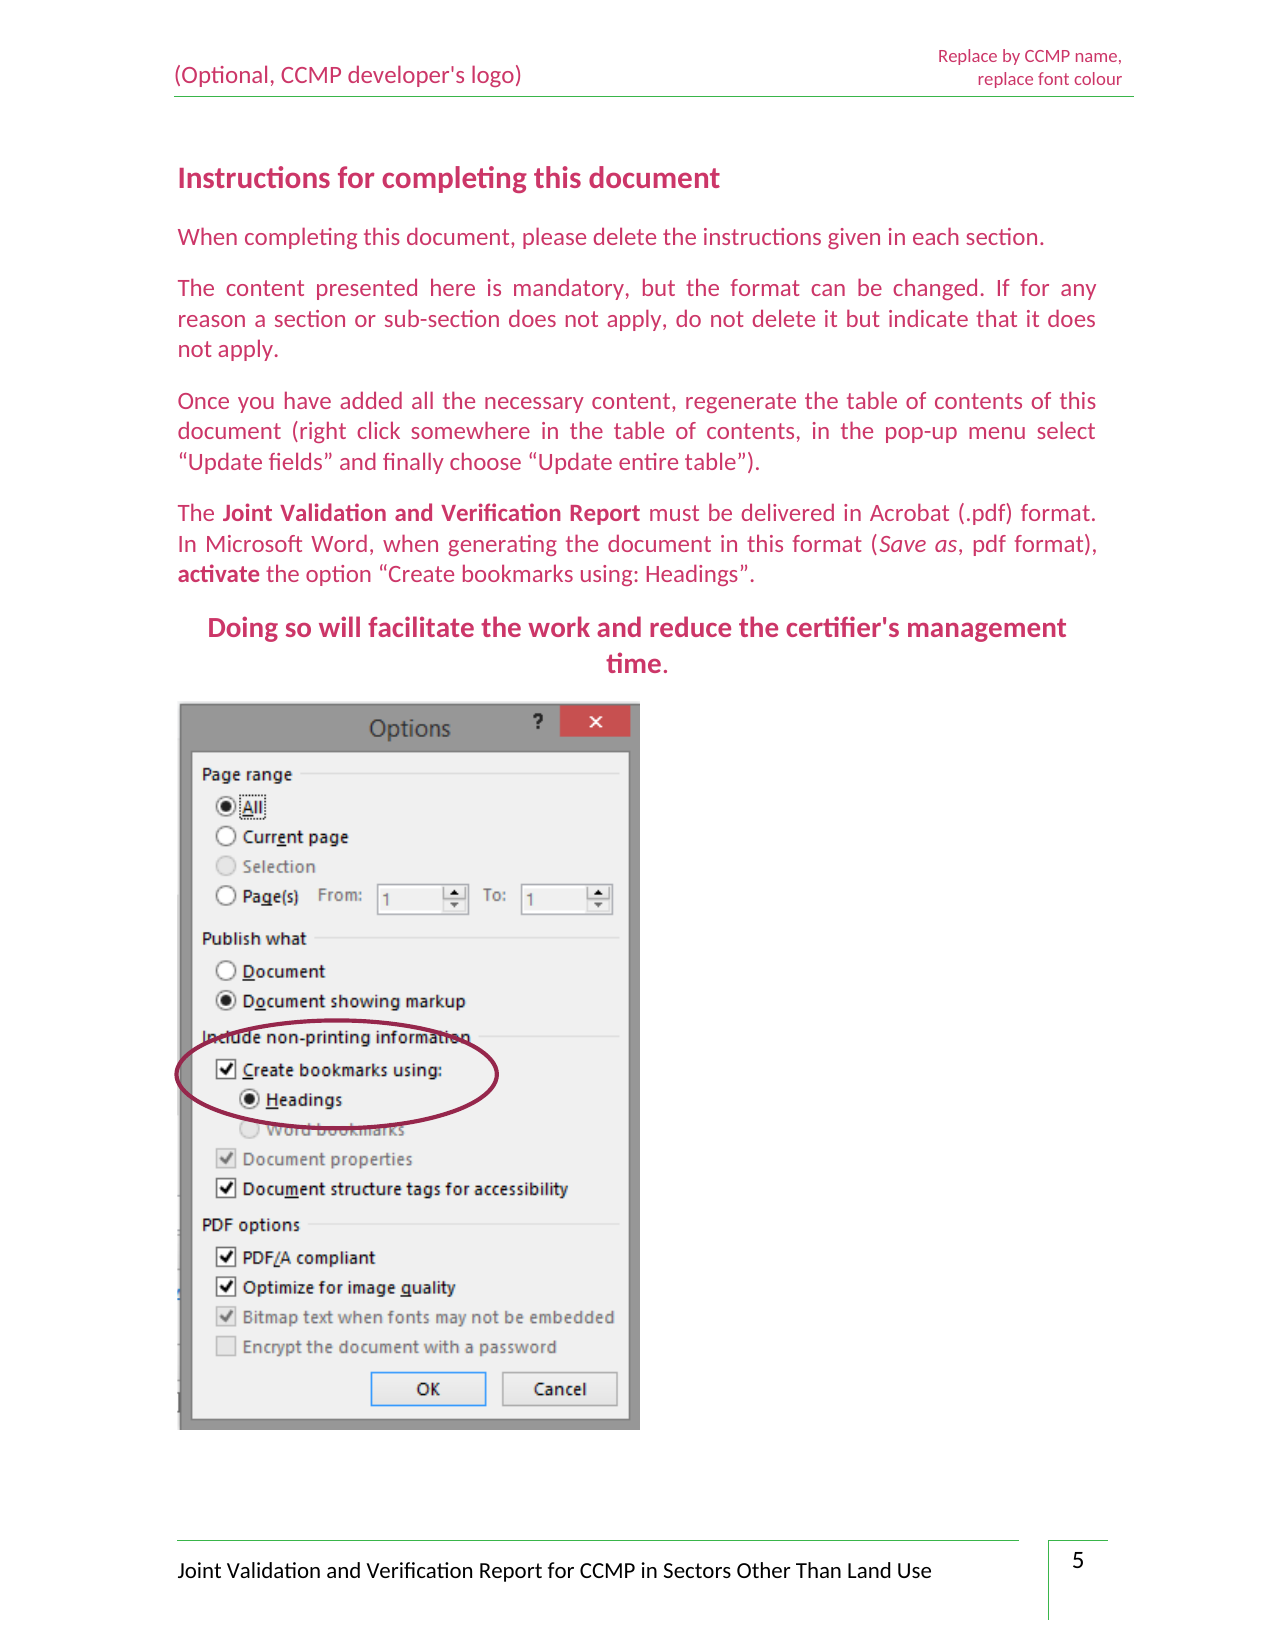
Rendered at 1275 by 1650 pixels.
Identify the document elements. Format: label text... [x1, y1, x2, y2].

text When completing this document, please delete the instructions given in each section. [177, 221, 1098, 252]
text Instructions for completing this document [177, 158, 1098, 196]
text The content presented here is mandatory, but the format can be changed. If for any reason a section or sub-section does not apply, do not delete it but indicate that it does not apply. [177, 272, 1098, 364]
text Once you have added all the necessary content, regenerate the table of contents of this document (right click somewhere in the table of contents, in the pop-up menu select “Update fields” and finally choose “Update entire table”). [177, 385, 1098, 476]
picture [179, 1023, 494, 1126]
picture [177, 701, 640, 1430]
text The Joint Validation and Verification Report must be delivered in Acrobat (.pdf) format. In Microsoft Word, when generating the document in this format (Save as, pdf format), activate the option “Create bookmarks using: Headings”. [177, 497, 1098, 589]
text Doing so will facilitate the work and reduce the certifier's management time. [177, 609, 1098, 681]
